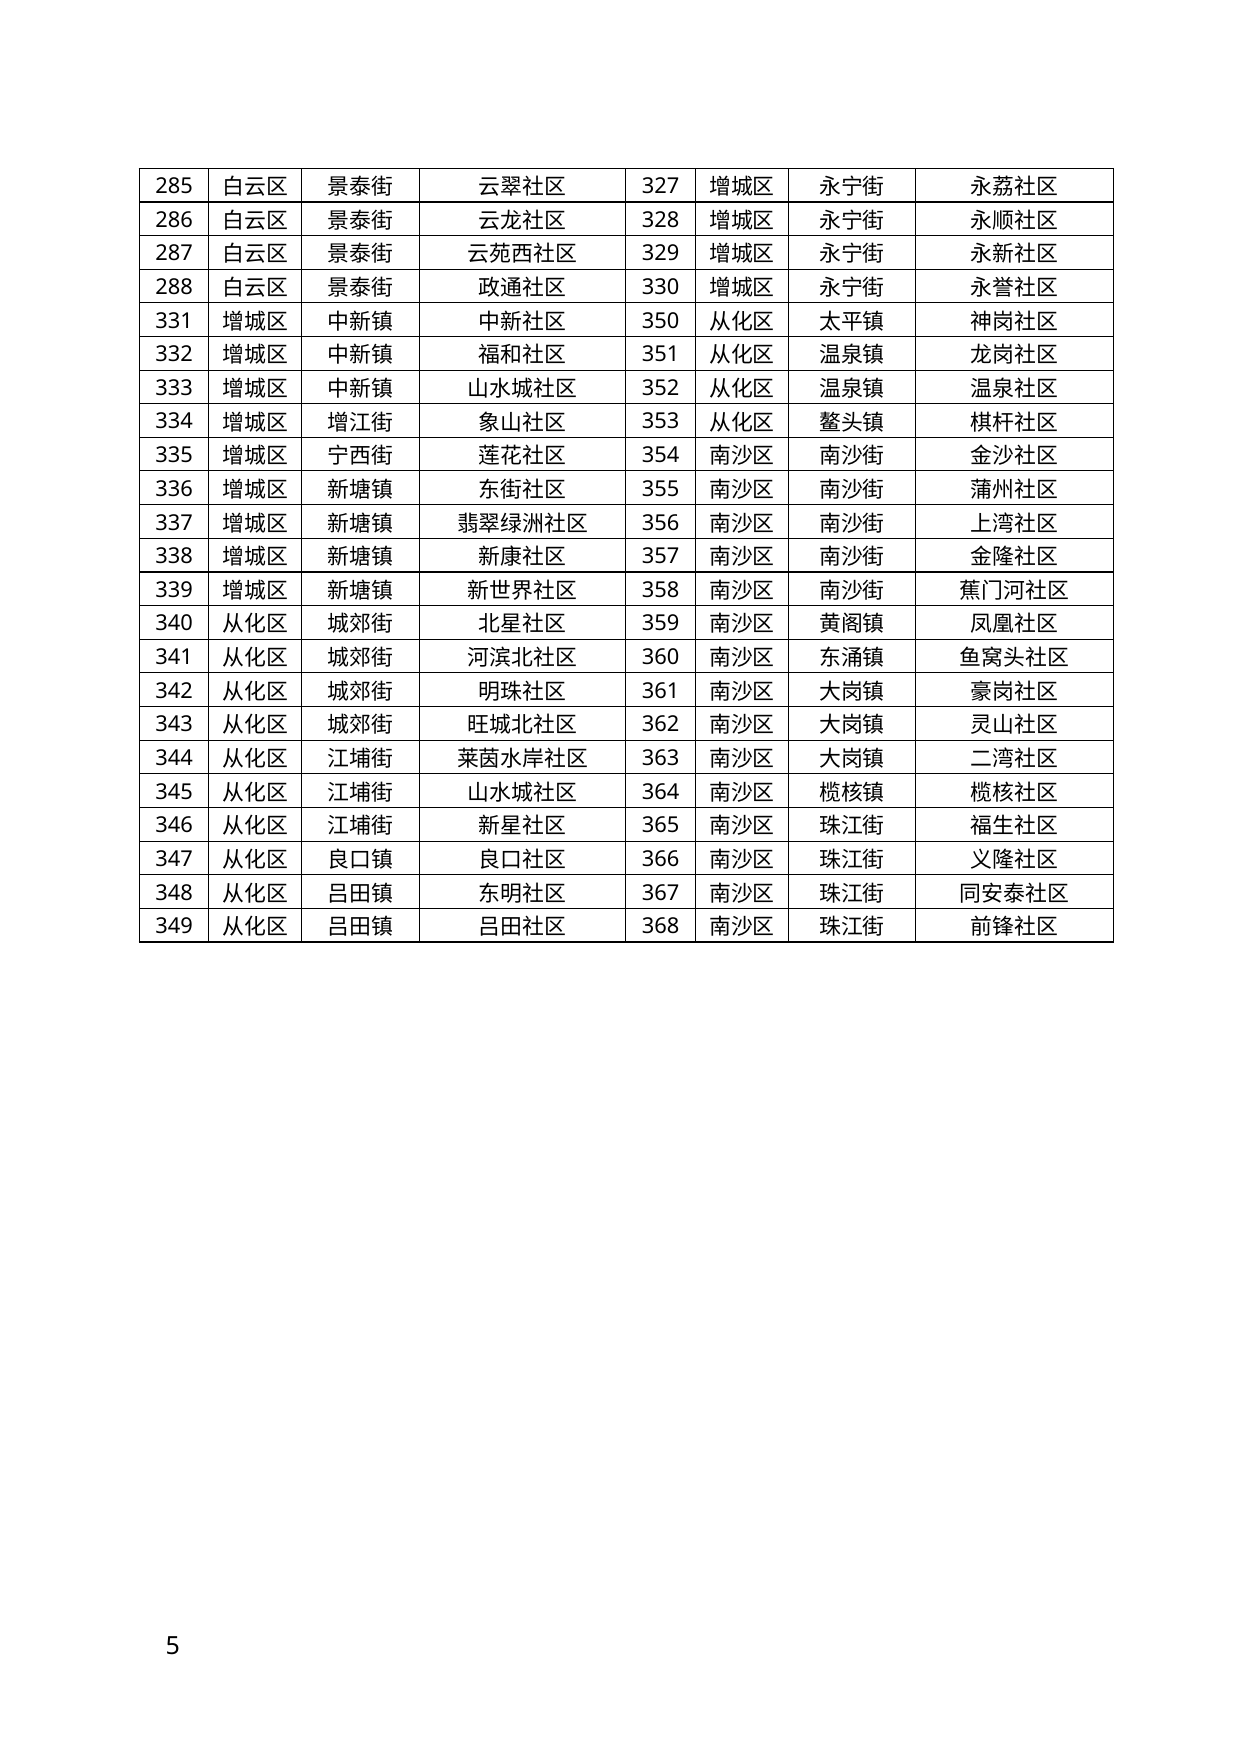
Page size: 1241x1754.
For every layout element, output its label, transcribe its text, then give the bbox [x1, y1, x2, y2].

table_cell 南沙区 [696, 808, 788, 841]
table_cell 337 [140, 505, 208, 538]
table_cell 增城区 [209, 404, 301, 437]
table_cell 南沙区 [696, 842, 788, 874]
table_cell 良口社区 [420, 842, 625, 874]
table_cell 从化区 [209, 606, 301, 639]
table_cell 永誉社区 [916, 270, 1113, 302]
table_cell 339 [140, 573, 208, 605]
table_cell 329 [626, 236, 695, 268]
table_cell 361 [626, 673, 695, 706]
table_cell 344 [140, 741, 208, 773]
table_cell 364 [626, 774, 695, 807]
table_cell 331 [140, 303, 208, 336]
table_cell 从化区 [696, 303, 788, 336]
table_cell 福生社区 [916, 808, 1113, 841]
table_cell 南沙街 [789, 539, 915, 571]
table_cell 中新社区 [420, 303, 625, 336]
table_cell 增江街 [302, 404, 419, 437]
table_cell 城郊街 [302, 707, 419, 739]
table_cell 342 [140, 673, 208, 706]
table_cell 珠江街 [789, 842, 915, 874]
table_cell 360 [626, 640, 695, 672]
table_cell 362 [626, 707, 695, 739]
table_cell 永新社区 [916, 236, 1113, 268]
table_cell 义隆社区 [916, 842, 1113, 874]
table_cell 中新镇 [302, 337, 419, 369]
table_cell 蒲州社区 [916, 471, 1113, 504]
table_cell 南沙区 [696, 909, 788, 941]
table_cell 神岗社区 [916, 303, 1113, 336]
table_cell 翡翠绿洲社区 [420, 505, 625, 538]
table_cell 增城区 [209, 505, 301, 538]
table_cell 白云区 [209, 236, 301, 268]
table_cell 从化区 [209, 741, 301, 773]
table_cell 珠江街 [789, 909, 915, 941]
table_cell 新世界社区 [420, 573, 625, 605]
table_cell 南沙街 [789, 505, 915, 538]
table_cell 359 [626, 606, 695, 639]
table_cell 金沙社区 [916, 438, 1113, 470]
table_cell 357 [626, 539, 695, 571]
table_cell 340 [140, 606, 208, 639]
table_cell 从化区 [209, 875, 301, 908]
table_cell 增城区 [209, 539, 301, 571]
table_cell 吕田社区 [420, 909, 625, 941]
table_cell 从化区 [696, 337, 788, 369]
table_cell 政通社区 [420, 270, 625, 302]
table_cell 永荔社区 [916, 169, 1113, 201]
table_cell 太平镇 [789, 303, 915, 336]
table_cell 永宁街 [789, 169, 915, 201]
table_cell 温泉镇 [789, 337, 915, 369]
table_cell 南沙区 [696, 573, 788, 605]
table_cell 从化区 [209, 808, 301, 841]
table_cell 从化区 [209, 774, 301, 807]
table_cell 285 [140, 169, 208, 201]
table_cell 新塘镇 [302, 573, 419, 605]
table_cell 增城区 [209, 573, 301, 605]
table_cell 中新镇 [302, 371, 419, 403]
table_cell 永宁街 [789, 236, 915, 268]
table_cell 象山社区 [420, 404, 625, 437]
table_cell 南沙区 [696, 875, 788, 908]
table_cell 346 [140, 808, 208, 841]
table_cell 白云区 [209, 203, 301, 235]
table_cell 东街社区 [420, 471, 625, 504]
table_cell 南沙街 [789, 471, 915, 504]
table_cell 345 [140, 774, 208, 807]
table_cell 榄核镇 [789, 774, 915, 807]
table_cell 288 [140, 270, 208, 302]
table_cell 大岗镇 [789, 707, 915, 739]
table_cell 328 [626, 203, 695, 235]
table_cell 南沙区 [696, 471, 788, 504]
table_cell 上湾社区 [916, 505, 1113, 538]
table_cell 348 [140, 875, 208, 908]
table_cell 景泰街 [302, 270, 419, 302]
table_cell 景泰街 [302, 203, 419, 235]
table_cell 从化区 [209, 842, 301, 874]
table_cell 327 [626, 169, 695, 201]
table_cell 335 [140, 438, 208, 470]
table_cell 349 [140, 909, 208, 941]
table_cell 354 [626, 438, 695, 470]
table_cell 新康社区 [420, 539, 625, 571]
table_cell 灵山社区 [916, 707, 1113, 739]
table_cell 江埔街 [302, 808, 419, 841]
table_cell 333 [140, 371, 208, 403]
table_cell 东涌镇 [789, 640, 915, 672]
table_cell 增城区 [209, 337, 301, 369]
table_cell 温泉社区 [916, 371, 1113, 403]
table_cell 永宁街 [789, 203, 915, 235]
table_cell 332 [140, 337, 208, 369]
table_cell 新塘镇 [302, 505, 419, 538]
table_cell 福和社区 [420, 337, 625, 369]
table_cell 珠江街 [789, 875, 915, 908]
table_cell 341 [140, 640, 208, 672]
table_cell 南沙区 [696, 707, 788, 739]
table_cell 286 [140, 203, 208, 235]
table_cell 336 [140, 471, 208, 504]
table_cell 343 [140, 707, 208, 739]
table_cell 增城区 [209, 303, 301, 336]
table_cell 龙岗社区 [916, 337, 1113, 369]
table_cell 黄阁镇 [789, 606, 915, 639]
table_cell 山水城社区 [420, 371, 625, 403]
table_cell 城郊街 [302, 673, 419, 706]
table_cell 355 [626, 471, 695, 504]
table_cell 温泉镇 [789, 371, 915, 403]
table_cell 大岗镇 [789, 741, 915, 773]
table_cell 366 [626, 842, 695, 874]
table_cell 南沙区 [696, 673, 788, 706]
table_cell 鳌头镇 [789, 404, 915, 437]
table_cell 338 [140, 539, 208, 571]
table_cell 豪岗社区 [916, 673, 1113, 706]
table_cell 368 [626, 909, 695, 941]
table_cell 增城区 [696, 236, 788, 268]
table_cell 南沙街 [789, 438, 915, 470]
table_cell 南沙区 [696, 774, 788, 807]
table_cell 莱茵水岸社区 [420, 741, 625, 773]
table_cell 永顺社区 [916, 203, 1113, 235]
table_cell 大岗镇 [789, 673, 915, 706]
table_cell 良口镇 [302, 842, 419, 874]
table_cell 莲花社区 [420, 438, 625, 470]
table_cell 宁西街 [302, 438, 419, 470]
table_cell 356 [626, 505, 695, 538]
table_cell 新星社区 [420, 808, 625, 841]
table_cell 榄核社区 [916, 774, 1113, 807]
table_cell 吕田镇 [302, 909, 419, 941]
table_cell 从化区 [209, 640, 301, 672]
table_cell 从化区 [696, 404, 788, 437]
table_cell 城郊街 [302, 606, 419, 639]
table_cell 增城区 [209, 438, 301, 470]
table_cell 新塘镇 [302, 539, 419, 571]
table_cell 351 [626, 337, 695, 369]
table_cell 景泰街 [302, 169, 419, 201]
table_cell 从化区 [209, 707, 301, 739]
table_cell 明珠社区 [420, 673, 625, 706]
table_cell 白云区 [209, 270, 301, 302]
table_cell 金隆社区 [916, 539, 1113, 571]
table_cell 287 [140, 236, 208, 268]
table_cell 景泰街 [302, 236, 419, 268]
table_cell 从化区 [696, 371, 788, 403]
table_cell 凤凰社区 [916, 606, 1113, 639]
table_cell 南沙区 [696, 640, 788, 672]
table_cell 增城区 [209, 471, 301, 504]
table_cell 同安泰社区 [916, 875, 1113, 908]
table_cell 旺城北社区 [420, 707, 625, 739]
table_cell 358 [626, 573, 695, 605]
table_cell 365 [626, 808, 695, 841]
table_cell 南沙区 [696, 741, 788, 773]
table_cell 前锋社区 [916, 909, 1113, 941]
table_cell 鱼窝头社区 [916, 640, 1113, 672]
table_cell 330 [626, 270, 695, 302]
table_cell 南沙区 [696, 539, 788, 571]
table_cell 347 [140, 842, 208, 874]
table_cell 增城区 [696, 203, 788, 235]
table_cell 云苑西社区 [420, 236, 625, 268]
table_cell 吕田镇 [302, 875, 419, 908]
table_cell 363 [626, 741, 695, 773]
table_cell 珠江街 [789, 808, 915, 841]
table_cell 南沙区 [696, 438, 788, 470]
table_cell 棋杆社区 [916, 404, 1113, 437]
table_cell 增城区 [696, 270, 788, 302]
table_cell 367 [626, 875, 695, 908]
table_cell 南沙街 [789, 573, 915, 605]
table_cell 南沙区 [696, 505, 788, 538]
table_cell 增城区 [209, 371, 301, 403]
table_cell 蕉门河社区 [916, 573, 1113, 605]
table_cell 从化区 [209, 909, 301, 941]
table_cell 北星社区 [420, 606, 625, 639]
table_cell 334 [140, 404, 208, 437]
table_cell 增城区 [696, 169, 788, 201]
table_cell 南沙区 [696, 606, 788, 639]
table_cell 352 [626, 371, 695, 403]
table_cell 江埔街 [302, 774, 419, 807]
table_cell 东明社区 [420, 875, 625, 908]
table_cell 中新镇 [302, 303, 419, 336]
table_cell 353 [626, 404, 695, 437]
table_cell 河滨北社区 [420, 640, 625, 672]
table_cell 白云区 [209, 169, 301, 201]
table_cell 云龙社区 [420, 203, 625, 235]
table_cell 山水城社区 [420, 774, 625, 807]
table_cell 永宁街 [789, 270, 915, 302]
table_cell 新塘镇 [302, 471, 419, 504]
table_cell 江埔街 [302, 741, 419, 773]
table_cell 350 [626, 303, 695, 336]
table_cell 从化区 [209, 673, 301, 706]
table_cell 二湾社区 [916, 741, 1113, 773]
table_cell 城郊街 [302, 640, 419, 672]
table_cell 云翠社区 [420, 169, 625, 201]
